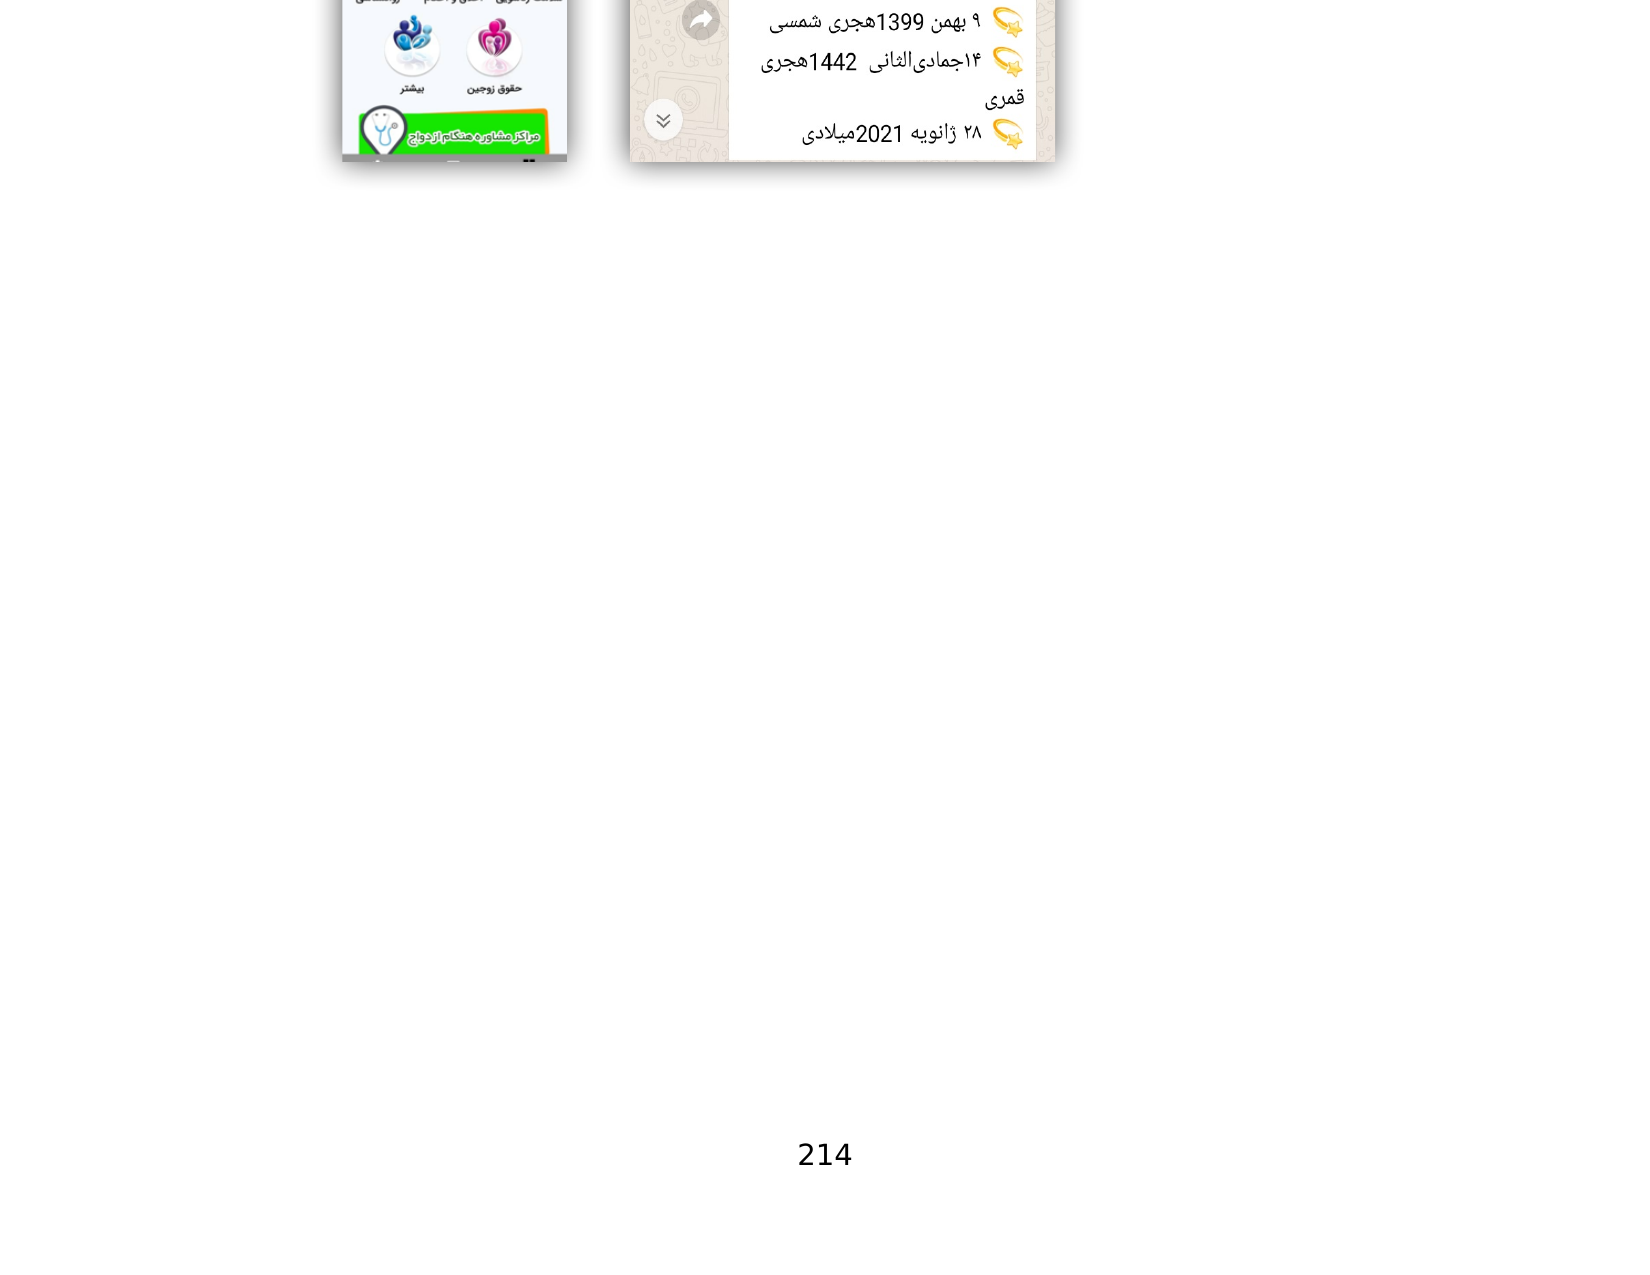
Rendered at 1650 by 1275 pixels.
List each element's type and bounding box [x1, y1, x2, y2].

picture [342, 0, 567, 162]
picture [630, 0, 1056, 162]
